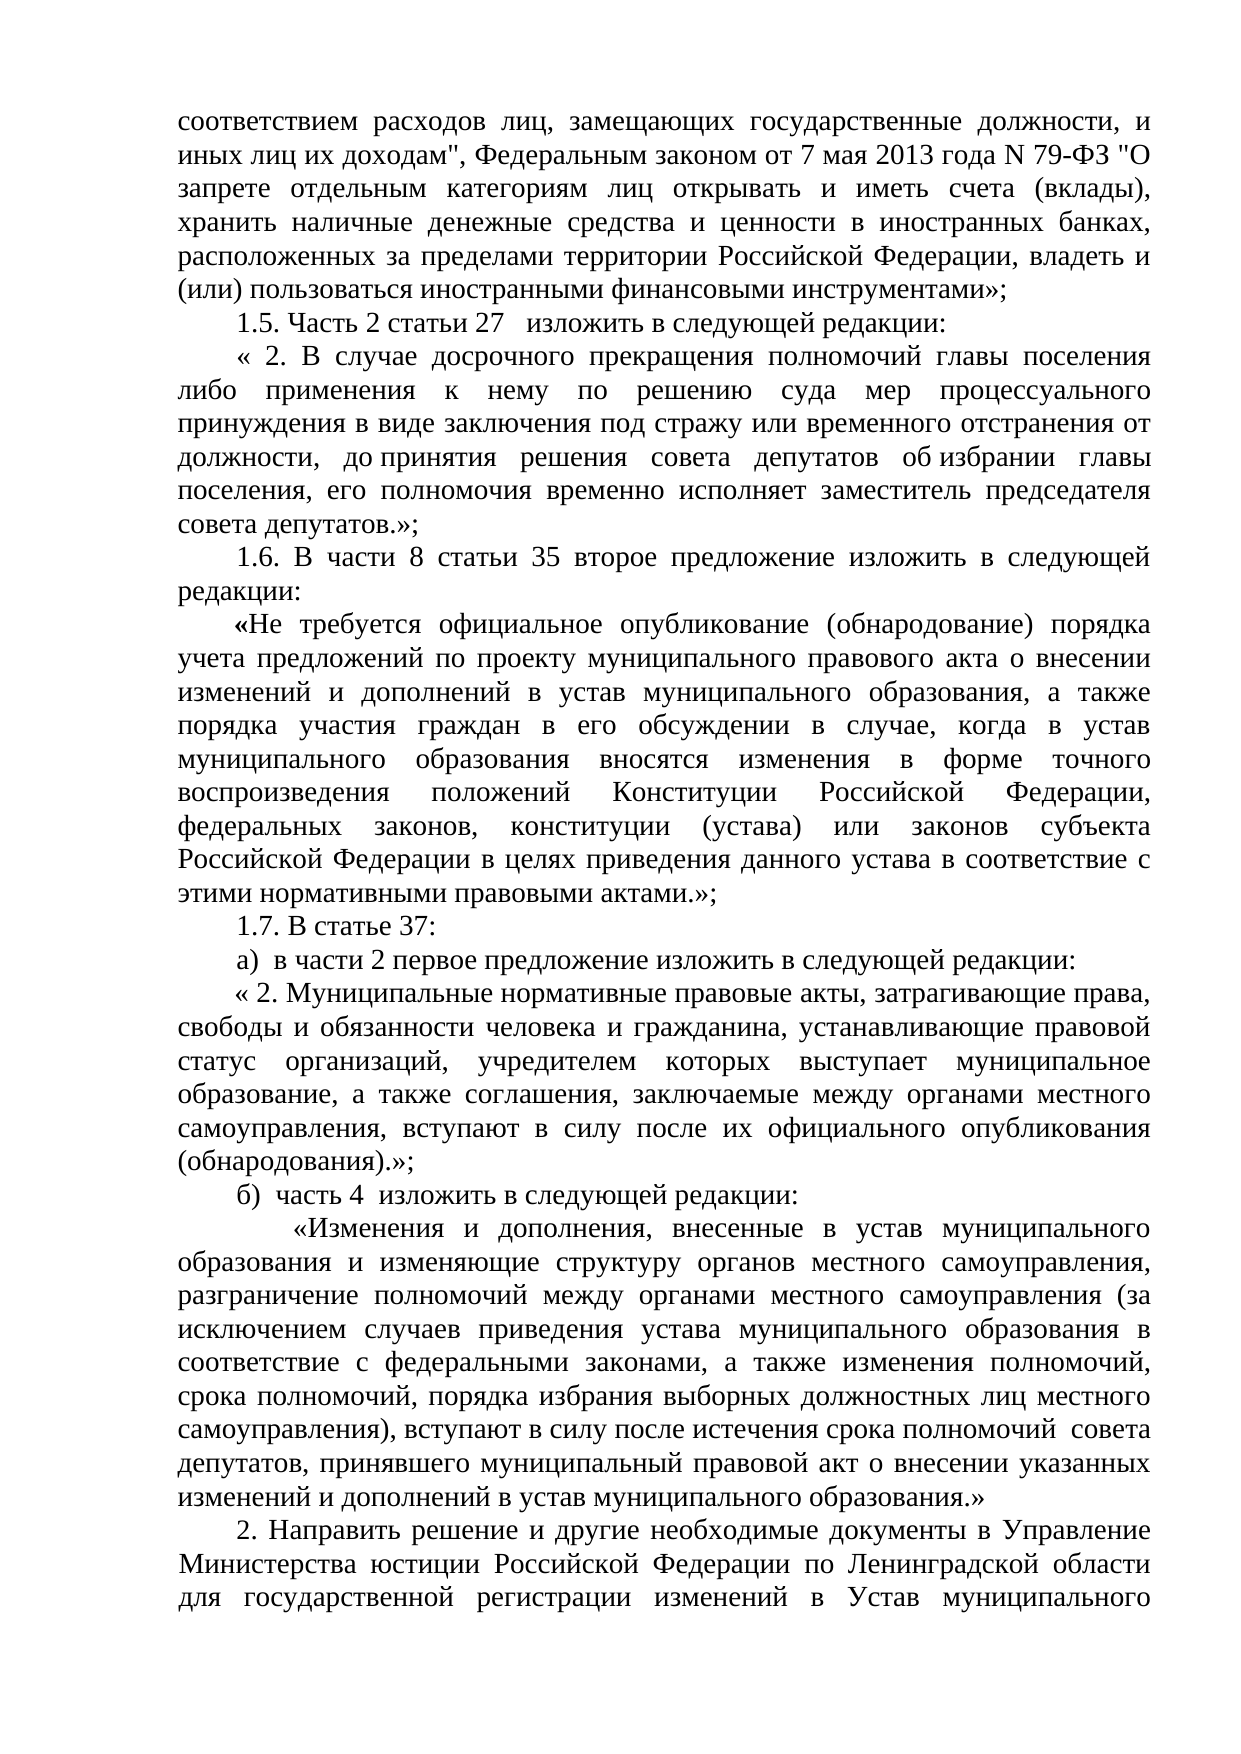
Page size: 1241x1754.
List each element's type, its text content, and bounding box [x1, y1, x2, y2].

text 1.6. В части 8 статьи 35 второе предложение изложить в следующей редакции: [177, 539, 1152, 607]
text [178, 1512, 1152, 1613]
text « 2. В случае досрочного прекращения полномочий главы поселения либо применения к нему по решению суда мер процессуального принуждения в виде заключения под стражу или временного отстранения от должности, до принятия решения совета депутатов об избрании главы поселения, его полномочия временно исполняет заместитель председателя совета депутатов.»; [177, 338, 1152, 539]
text «Не требуется официальное опубликование (обнародование) порядка учета предложений по проекту муниципального правового акта о внесении изменений и дополнений в устав муниципального образования, а также порядка участия граждан в его обсуждении в случае, когда в устав муниципального образования вносятся изменения в форме точного воспроизведения положений Конституции Российской Федерации, федеральных законов, конституции (устава) или законов субъекта Российской Федерации в целях приведения данного устава в соответствие с этими нормативными правовыми актами.»; [177, 607, 1152, 908]
text а) в части 2 первое предложение изложить в следующей редакции: [177, 942, 1152, 976]
text 1.7. В статье 37: [177, 908, 1152, 942]
text б) часть 4 изложить в следующей редакции: [177, 1177, 1152, 1210]
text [177, 103, 1152, 305]
text «Изменения и дополнения, внесенные в устав муниципального образования и изменяющие структуру органов местного самоуправления, разграничение полномочий между органами местного самоуправления (за исключением случаев приведения устава муниципального образования в соответствие с федеральными законами, а также изменения полномочий, срока полномочий, порядка избрания выборных должностных лиц местного самоуправления), вступают в силу после истечения срока полномочий совета депутатов, принявшего муниципальный правовой акт о внесении указанных изменений и дополнений в устав муниципального образования.» [177, 1210, 1152, 1512]
text « 2. Муниципальные нормативные правовые акты, затрагивающие права, свободы и обязанности человека и гражданина, устанавливающие правовой статус организаций, учредителем которых выступает муниципальное образование, а также соглашения, заключаемые между органами местного самоуправления, вступают в силу после их официального опубликования (обнародования).»; [177, 976, 1152, 1177]
text 1.5. Часть 2 статьи 27 изложить в следующей редакции: [177, 305, 1152, 338]
